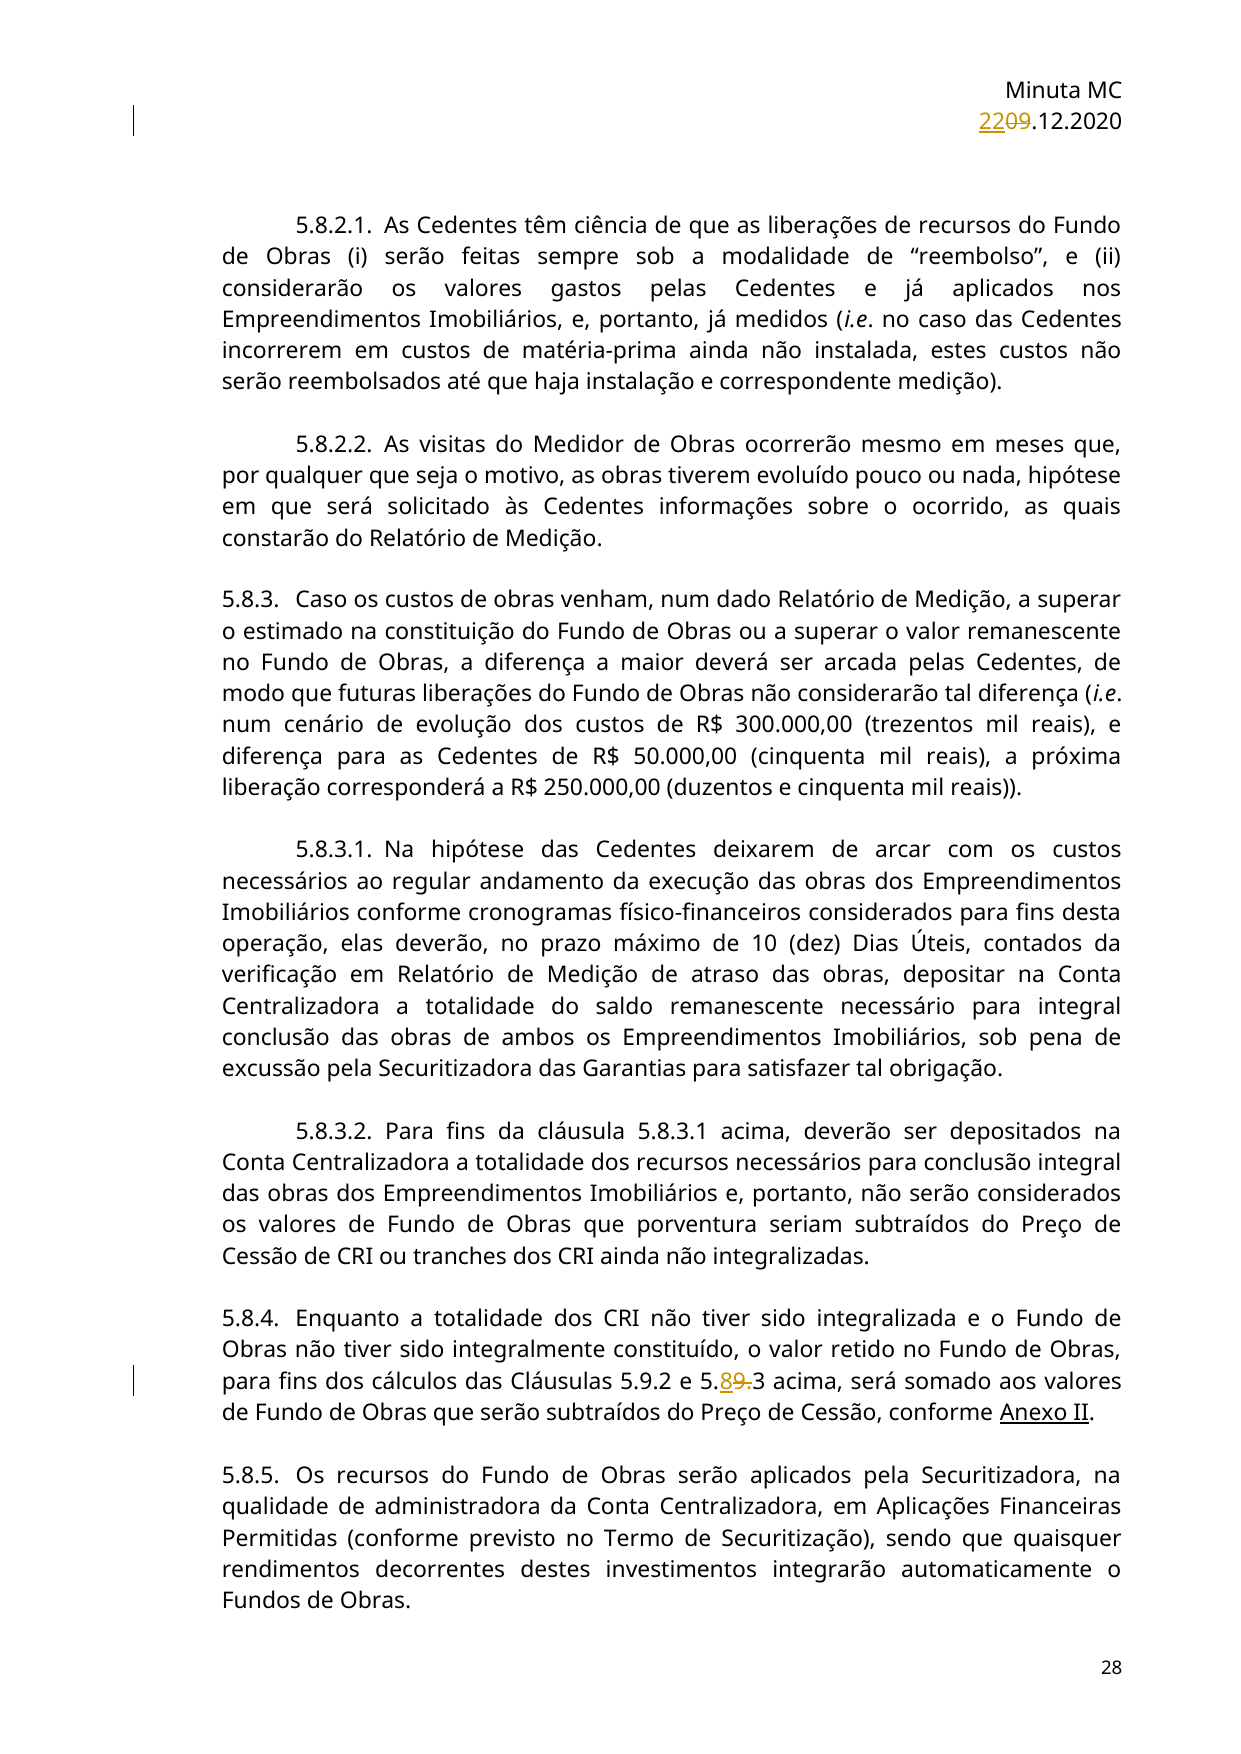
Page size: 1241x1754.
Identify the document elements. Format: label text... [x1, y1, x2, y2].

text 5.8.3.1. Na hipótese das Cedentes deixarem de arcar com os custos necessários ao regular andamento da execução das obras dos Empreendimentos Imobiliários conforme cronogramas físico-financeiros considerados para fins desta operação, elas deverão, no prazo máximo de 10 (dez) Dias Úteis, contados da verificação em Relatório de Medição de atraso das obras, depositar na Conta Centralizadora a totalidade do saldo remanescente necessário para integral conclusão das obras de ambos os Empreendimentos Imobiliários, sob pena de excussão pela Securitizadora das Garantias para satisfazer tal obrigação. [222, 833, 1122, 1083]
text 5.8.5. Os recursos do Fundo de Obras serão aplicados pela Securitizadora, na qualidade de administradora da Conta Centralizadora, em Aplicações Financeiras Permitidas (conforme previsto no Termo de Securitização), sendo que quaisquer rendimentos decorrentes destes investimentos integrarão automaticamente o Fundos de Obras. [222, 1458, 1122, 1615]
text 5.8.3.2. Para fins da cláusula 5.8.3.1 acima, deverão ser depositados na Conta Centralizadora a totalidade dos recursos necessários para conclusão integral das obras dos Empreendimentos Imobiliários e, portanto, não serão considerados os valores de Fundo de Obras que porventura seriam subtraídos do Preço de Cessão de CRI ou tranches dos CRI ainda não integralizadas. [222, 1115, 1122, 1271]
text 5.8.2.1. As Cedentes têm ciência de que as liberações de recursos do Fundo de Obras (i) serão feitas sempre sob a modalidade de “reembolso”, e (ii) considerarão os valores gastos pelas Cedentes e já aplicados nos Empreendimentos Imobiliários, e, portanto, já medidos (i.e. no caso das Cedentes incorrerem em custos de matéria-prima ainda não instalada, estes custos não serão reembolsados até que haja instalação e correspondente medição). [222, 208, 1122, 396]
text 5.8.2.2. As visitas do Medidor de Obras ocorrerão mesmo em meses que, por qualquer que seja o motivo, as obras tiverem evoluído pouco ou nada, hipótese em que será solicitado às Cedentes informações sobre o ocorrido, as quais constarão do Relatório de Medição. [222, 427, 1122, 552]
text 5.8.3. Caso os custos de obras venham, num dado Relatório de Medição, a superar o estimado na constituição do Fundo de Obras ou a superar o valor remanescente no Fundo de Obras, a diferença a maior deverá ser arcada pelas Cedentes, de modo que futuras liberações do Fundo de Obras não considerarão tal diferença (i.e. num cenário de evolução dos custos de R$ 300.000,00 (trezentos mil reais), e diferença para as Cedentes de R$ 50.000,00 (cinquenta mil reais), a próxima liberação corresponderá a R$ 250.000,00 (duzentos e cinquenta mil reais)). [222, 583, 1122, 802]
text 5.8.4. Enquanto a totalidade dos CRI não tiver sido integralizada e o Fundo de Obras não tiver sido integralmente constituído, o valor retido no Fundo de Obras, para fins dos cálculos das Cláusulas 5.9.2 e 5.3 acima, será somado aos valores de Fundo de Obras que serão subtraídos do Preço de Cessão, conforme Anexo II. [222, 1302, 1122, 1427]
